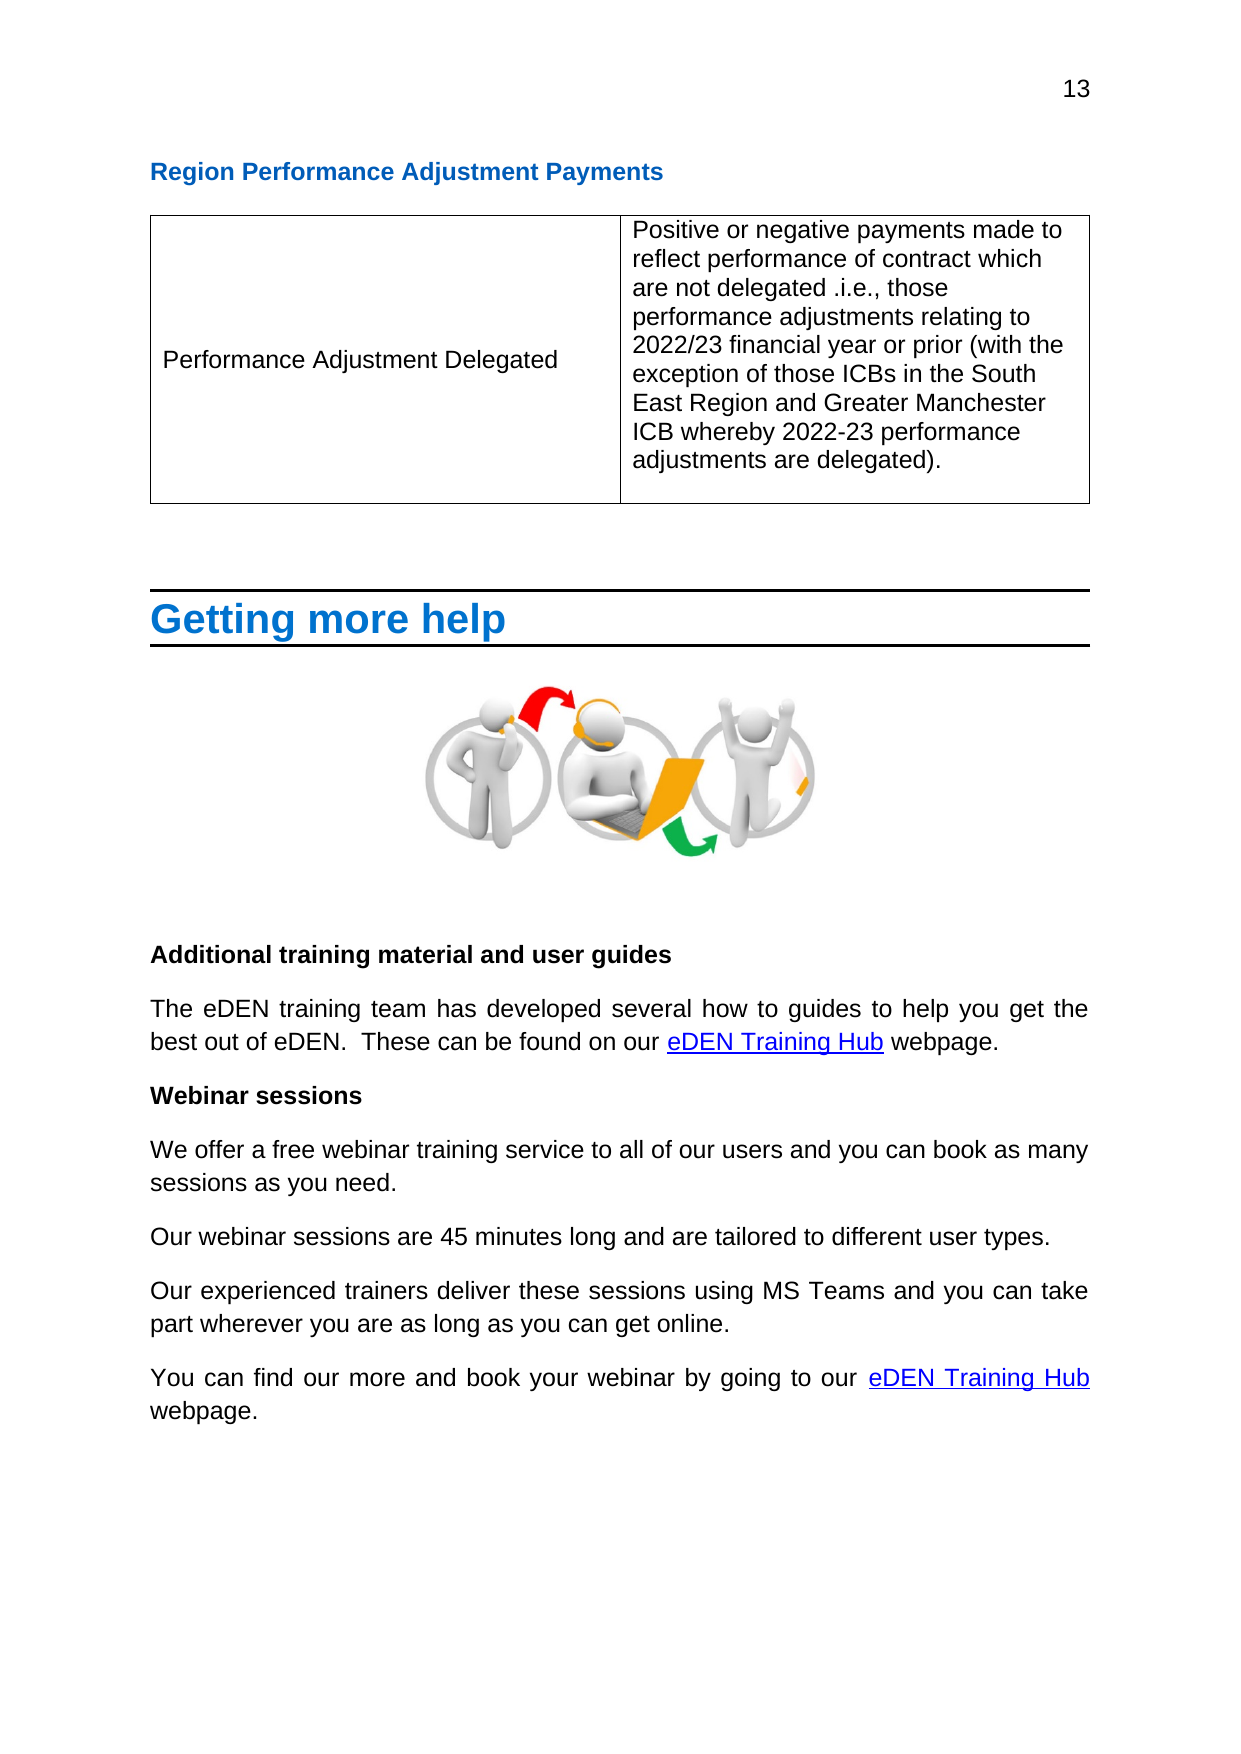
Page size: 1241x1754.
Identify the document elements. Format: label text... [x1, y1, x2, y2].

table_header Positive or negative payments made to reflect performance of contract which are not delegated .i.e., those performance adjustments relating to 2022/23 financial year or prior (with the exception of those ICBs in the South East Region and Greater Manchester ICB whereby 2022-23 performance adjustments are delegated). [621, 216, 1089, 503]
text The eDEN training team has developed several how to guides to help you get the best out of eDEN. These can be found on our eDEN Training Hub webpage. [150, 994, 1090, 1056]
table_header Performance Adjustment Delegated [151, 216, 620, 503]
text Our webinar sessions are 45 minutes long and are tailored to different user types. [150, 1222, 1090, 1251]
text Our experienced trainers deliver these sessions using MS Teams and you can take part wherever you are as long as you can get online. [150, 1276, 1090, 1338]
text Additional training material and user guides [150, 941, 1090, 969]
subtitle Getting more help [150, 592, 1090, 644]
text Webinar sessions [150, 1081, 1090, 1110]
text You can find our more and book your webinar by going to our eDEN Training Hub webpage. [150, 1363, 1090, 1424]
subtitle Region Performance Adjustment Payments [150, 156, 1090, 185]
text We offer a free webinar training service to all of our users and you can book as many sessions as you need. [150, 1135, 1090, 1197]
picture [419, 675, 821, 862]
